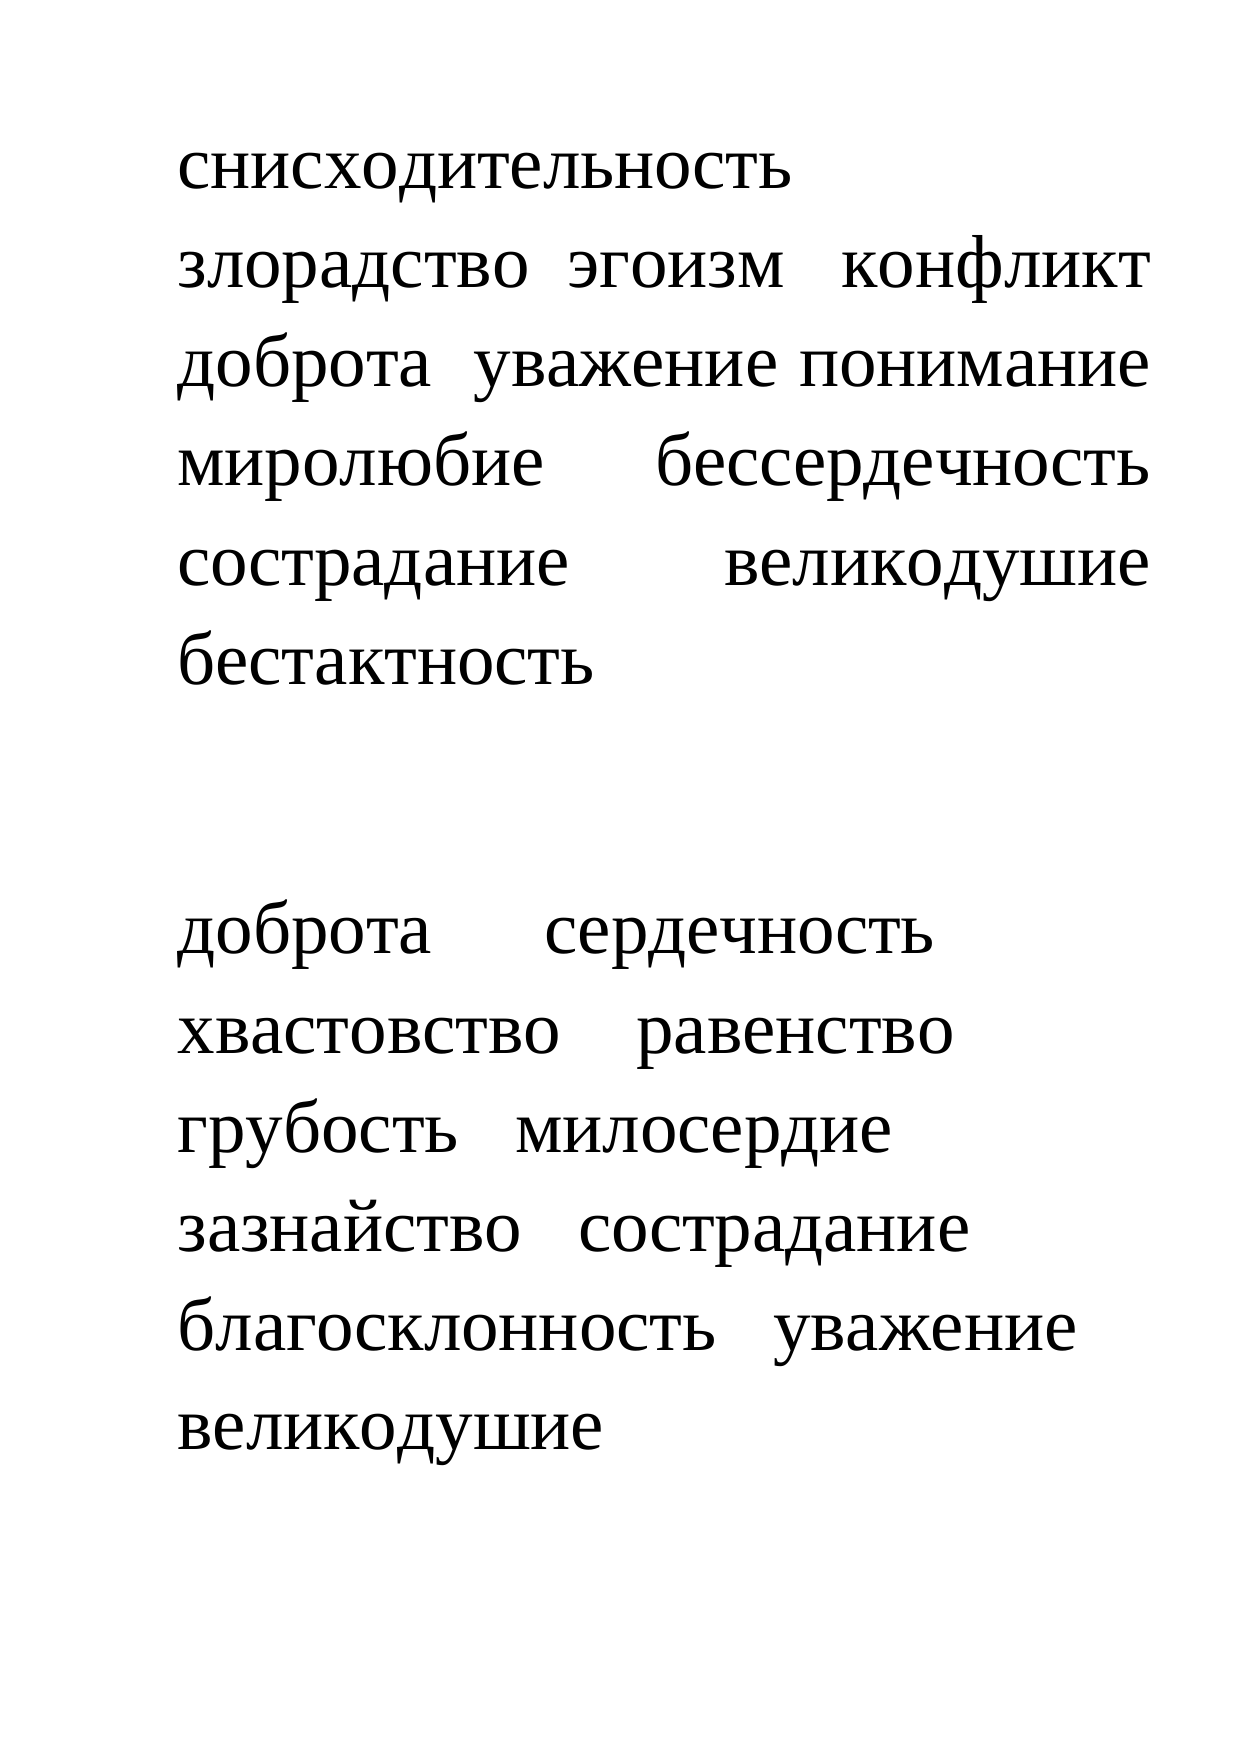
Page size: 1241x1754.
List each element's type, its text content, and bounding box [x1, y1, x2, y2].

text доброта сердечность хвастовство равенство грубость милосердие зазнайство сострадание благосклонность уважение великодушие [177, 884, 1152, 1466]
text снисходительность злорадство эгоизм конфликт доброта уважение понимание миролюбие бессердечность сострадание великодушие бестактность [177, 118, 1152, 700]
